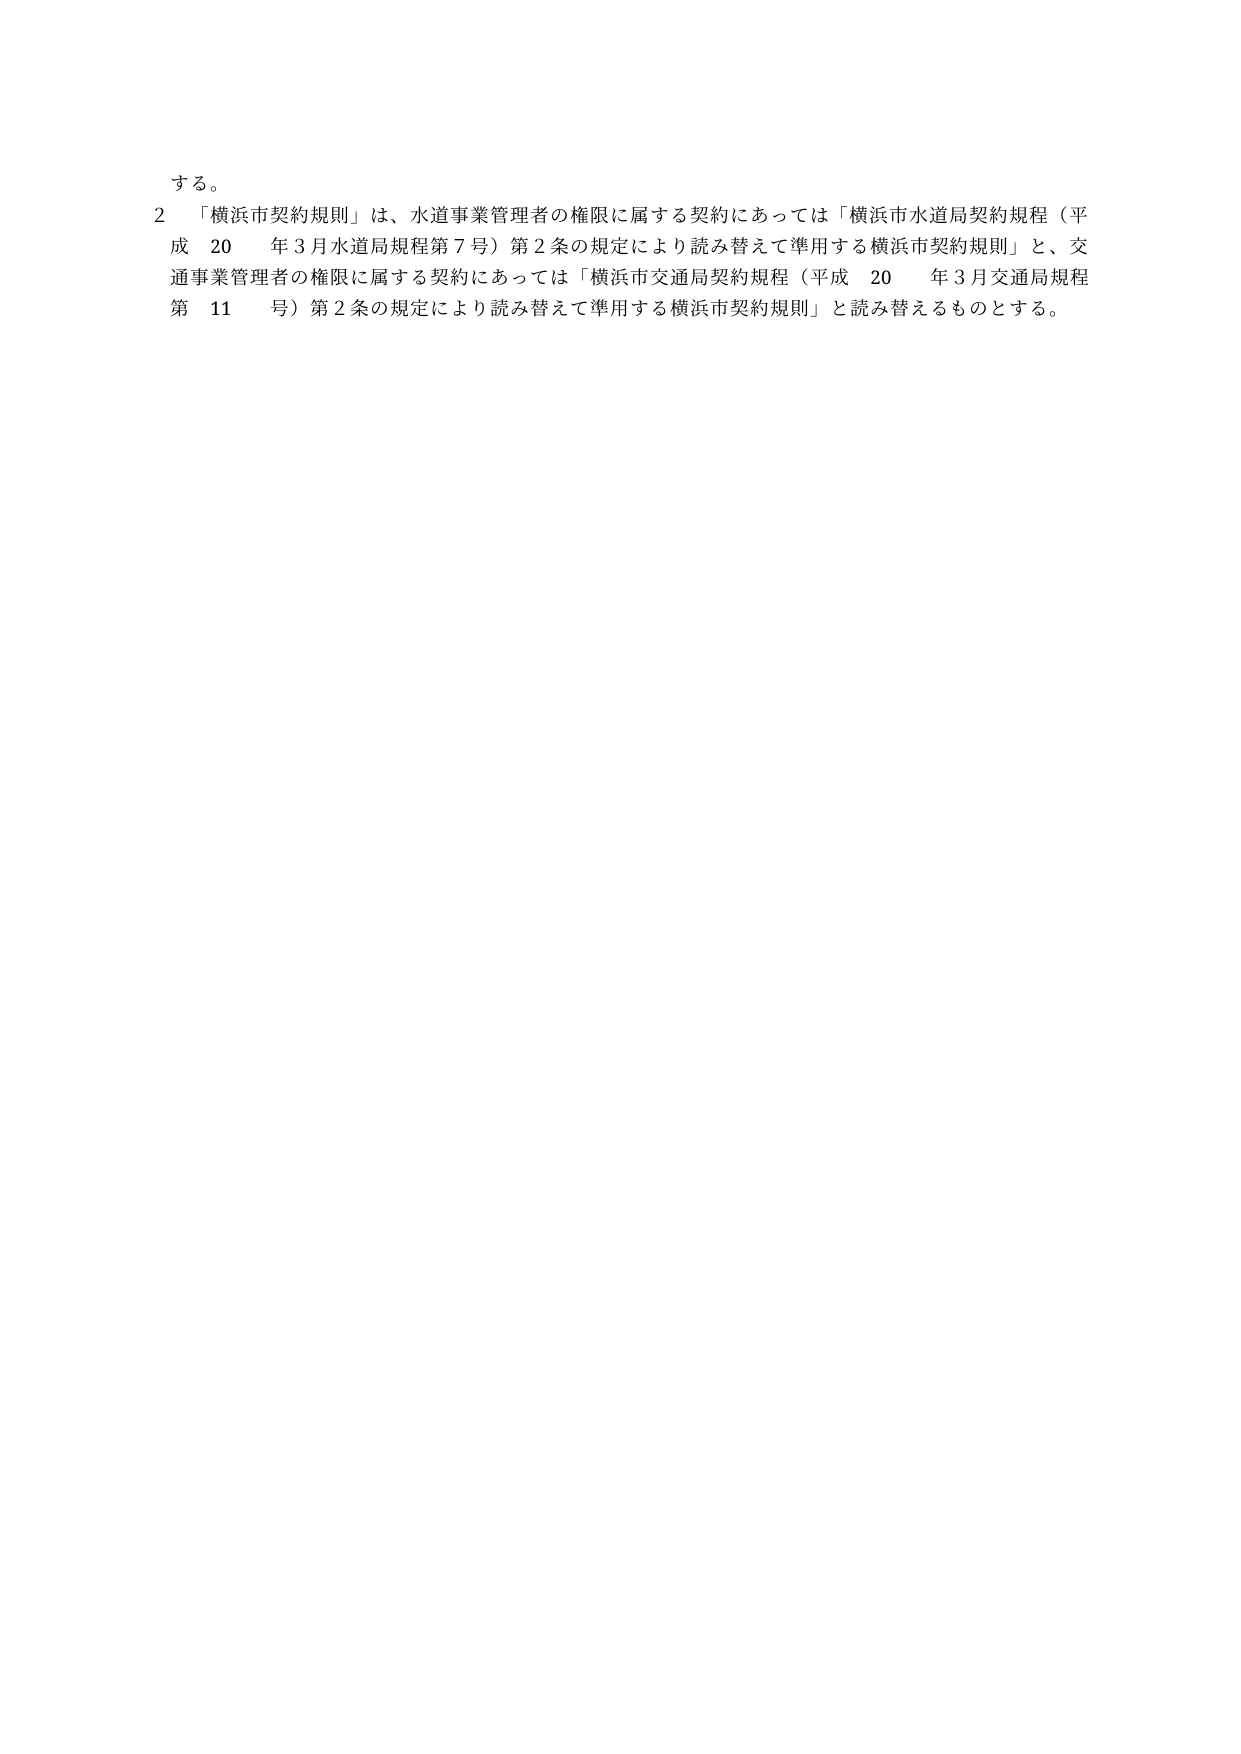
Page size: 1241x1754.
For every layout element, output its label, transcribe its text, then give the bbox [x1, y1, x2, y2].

text ２ 「横浜市契約規則」は、水道事業管理者の権限に属する契約にあっては「横浜市水道局契約規程（平成20年３月水道局規程第７号）第２条の規定により読み替えて準用する横浜市契約規則」と、交通事業管理者の権限に属する契約にあっては「横浜市交通局契約規程（平成20年３月交通局規程第11号）第２条の規定により読み替えて準用する横浜市契約規則」と読み替えるものとする。 [150, 198, 1090, 323]
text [150, 167, 1090, 198]
